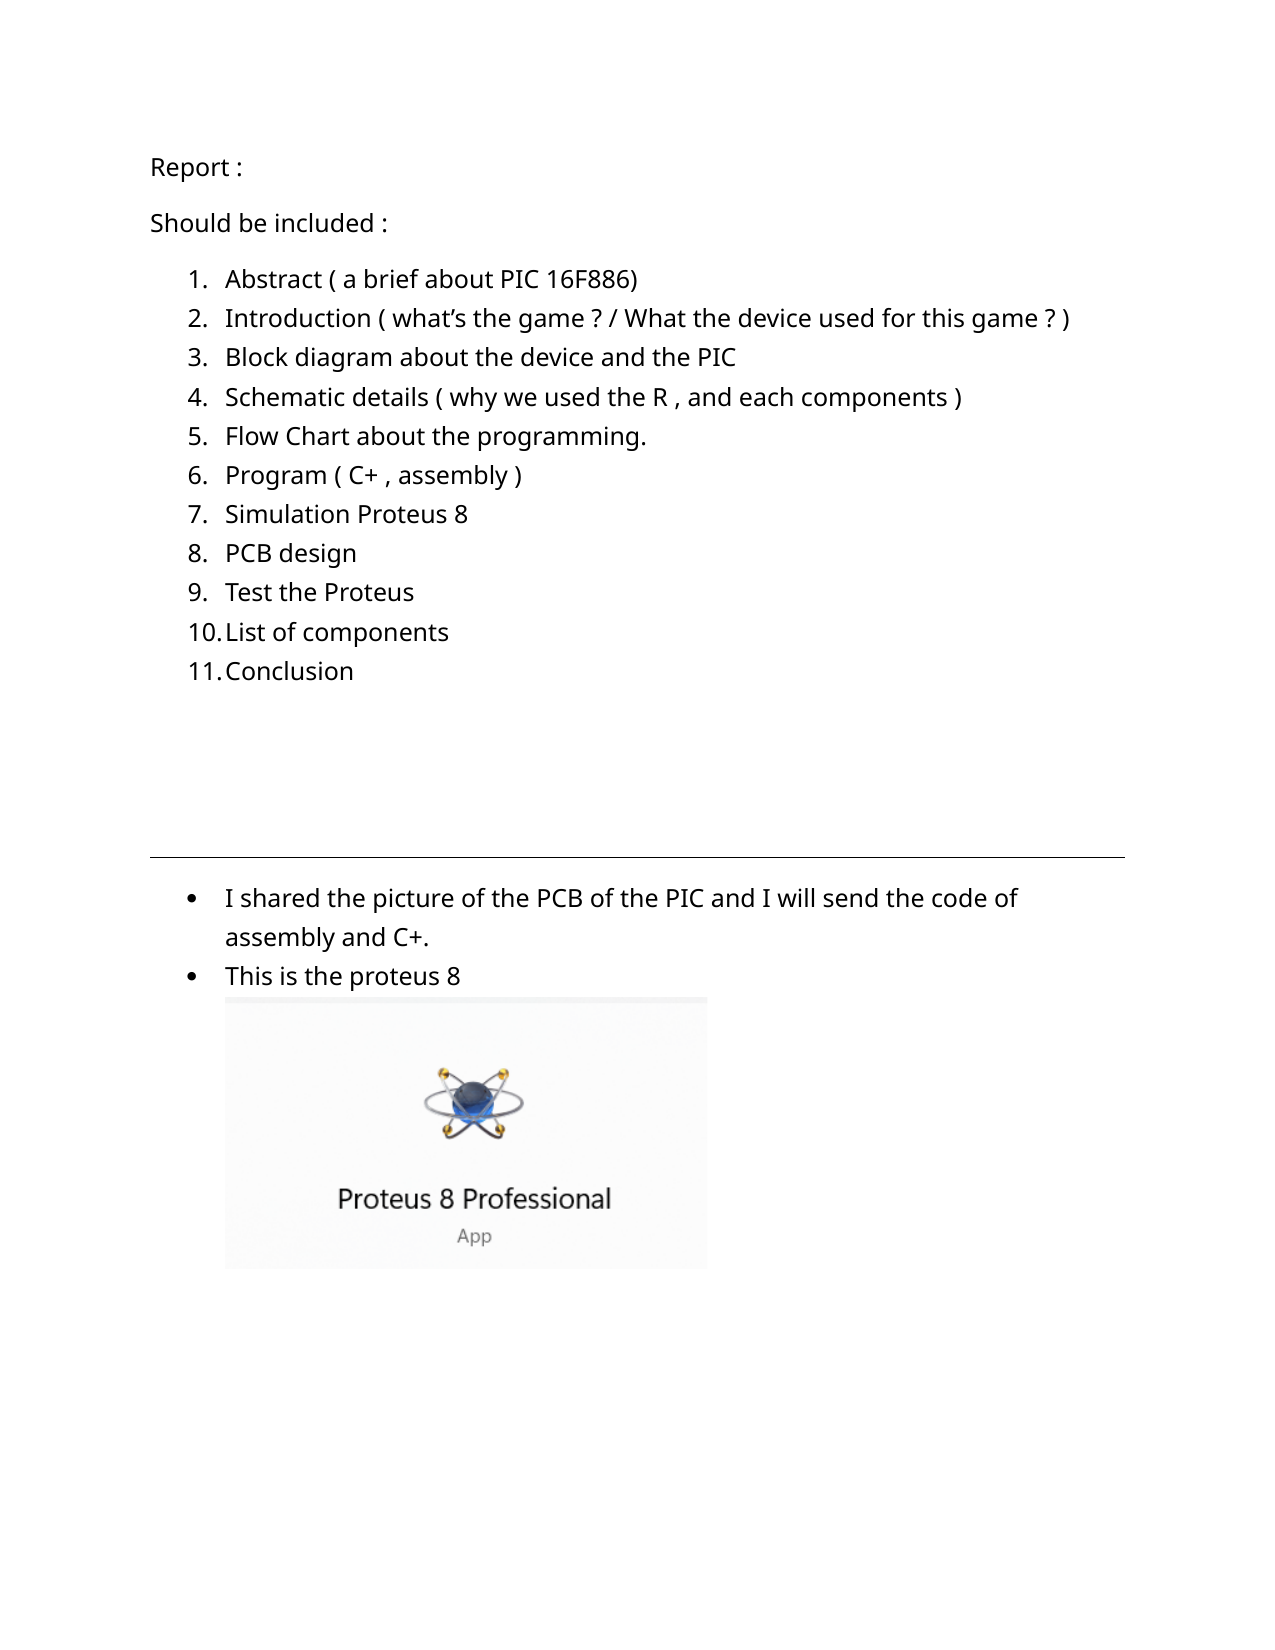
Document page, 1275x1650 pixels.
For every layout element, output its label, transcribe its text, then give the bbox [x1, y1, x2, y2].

list Program ( C+ , assembly ) [187, 457, 1125, 492]
list List of components [187, 614, 1125, 648]
list Conclusion [187, 653, 1125, 687]
list Schematic details ( why we used the R , and each components ) [187, 379, 1125, 413]
list Test the Proteus [187, 575, 1125, 609]
list Introduction ( what’s the game ? / What the device used for this game ? ) [187, 301, 1125, 335]
list PCB design [187, 536, 1125, 570]
list Block diagram about the device and the PIC [187, 340, 1125, 374]
list Simulation Proteus 8 [187, 497, 1125, 531]
list This is the proteus 8 [187, 959, 1125, 993]
text Should be included : [150, 206, 1125, 240]
text Report : [150, 150, 1125, 184]
list Abstract ( a brief about PIC 16F886) [187, 262, 1125, 296]
list Flow Chart about the programming. [187, 418, 1125, 452]
picture [225, 997, 708, 1269]
list I shared the picture of the PCB of the PIC and I will send the code of assembly and C+. [187, 880, 1125, 953]
